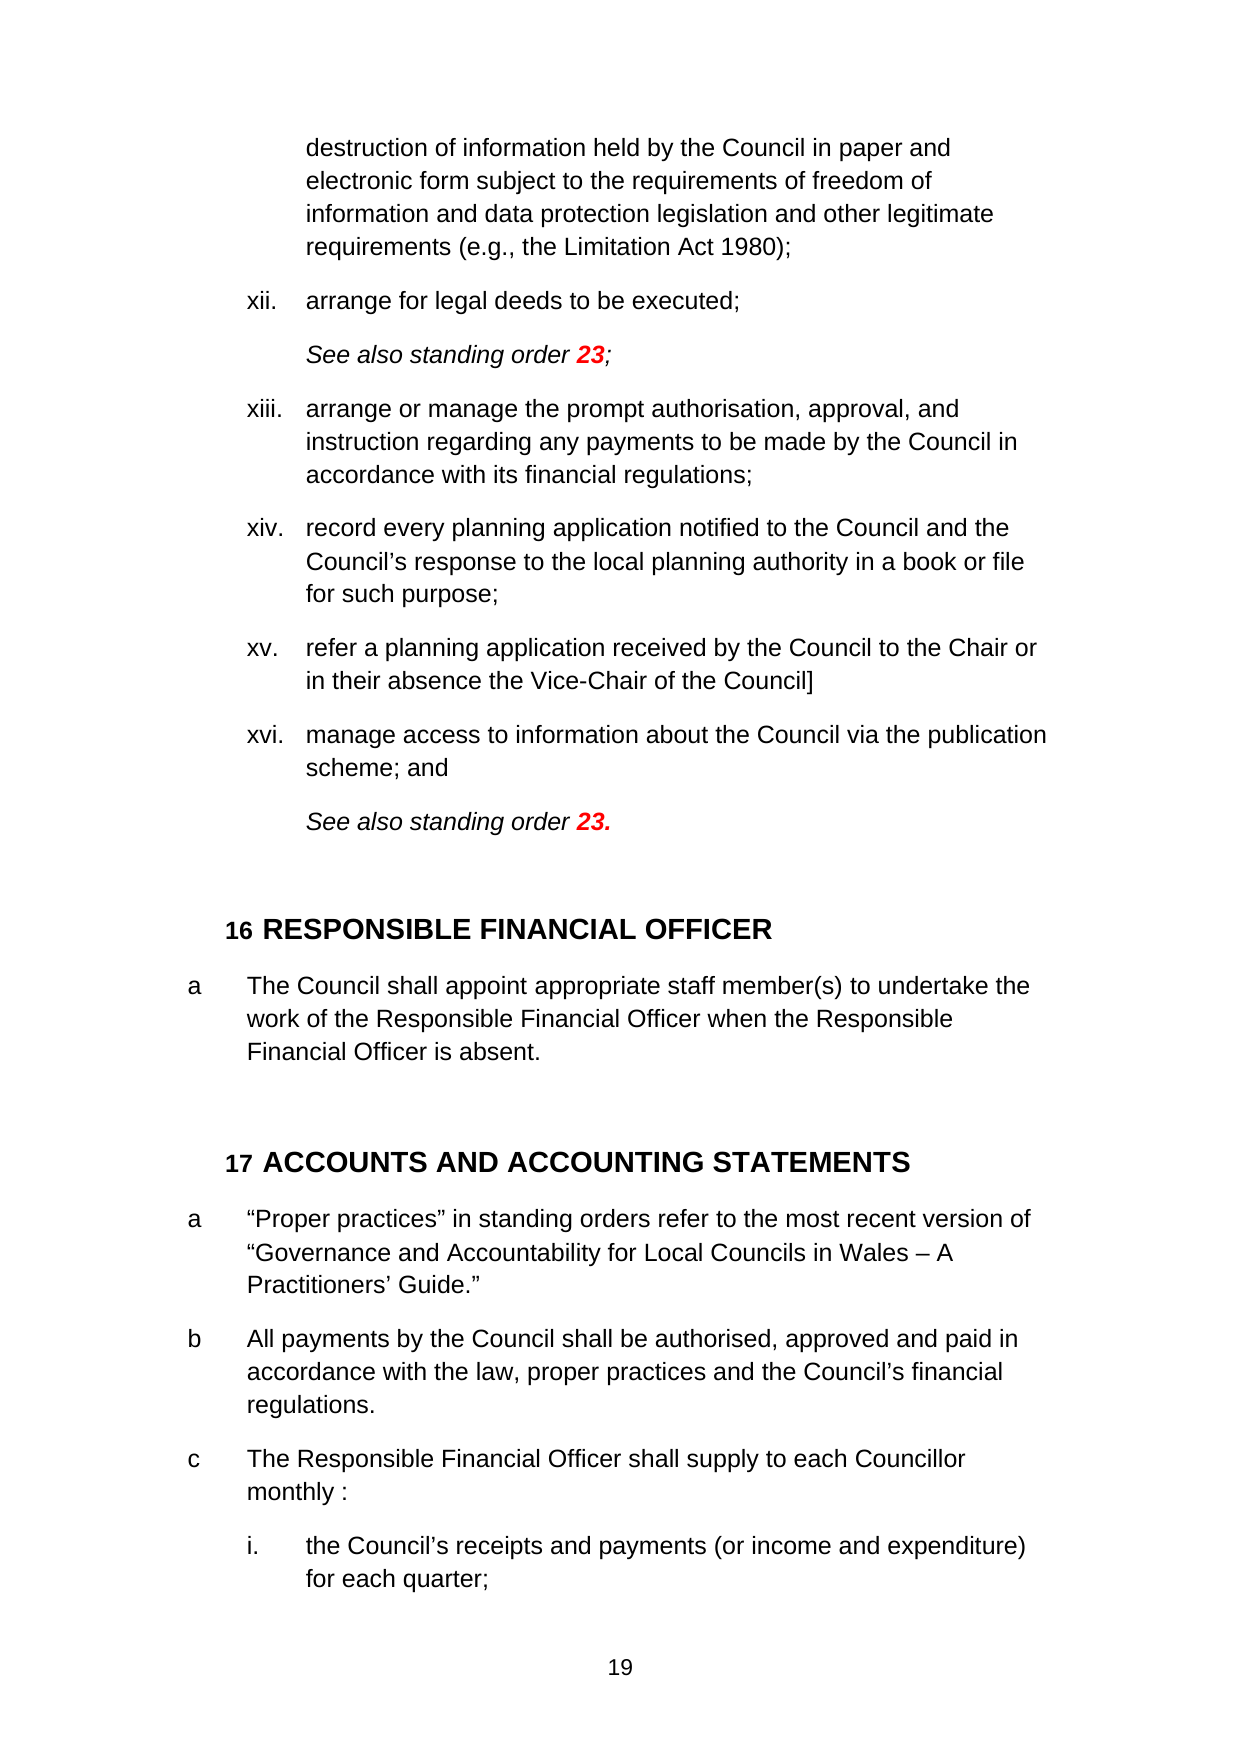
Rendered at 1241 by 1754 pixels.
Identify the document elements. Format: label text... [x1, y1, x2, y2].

list refer a planning application received by the Council to the Chair or in their absence the Vice-Chair of the Council] [247, 633, 1053, 695]
text See also standing order 23. [306, 807, 1053, 836]
subtitle RESPONSIBLE FINANCIAL OFFICER [225, 912, 1053, 946]
list manage access to information about the Council via the publication scheme; and [247, 720, 1053, 782]
subtitle ACCOUNTS AND ACCOUNTING STATEMENTS [225, 1145, 1053, 1179]
list “Proper practices” in standing orders refer to the most recent version of “Governance and Accountability for Local Councils in Wales – A Practitioners’ Guide.” [187, 1204, 1053, 1299]
list record every planning application notified to the Council and the Council’s response to the local planning authority in a book or file for such purpose; [247, 513, 1053, 608]
list The Council shall appoint appropriate staff member(s) to undertake the work of the Responsible Financial Officer when the Responsible Financial Officer is absent. [187, 971, 1053, 1066]
list arrange or manage the prompt authorisation, approval, and instruction regarding any payments to be made by the Council in accordance with its financial regulations; [247, 393, 1053, 488]
list All payments by the Council shall be authorised, approved and paid in accordance with the law, proper practices and the Council’s financial regulations. [187, 1324, 1053, 1419]
list the Council’s receipts and payments (or income and expenditure) for each quarter; [247, 1531, 1053, 1593]
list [247, 133, 1053, 261]
list arrange for legal deeds to be executed; [247, 286, 1053, 314]
list The Responsible Financial Officer shall supply to each Councillor monthly : [187, 1444, 1053, 1506]
text See also standing order 23; [306, 340, 1053, 368]
